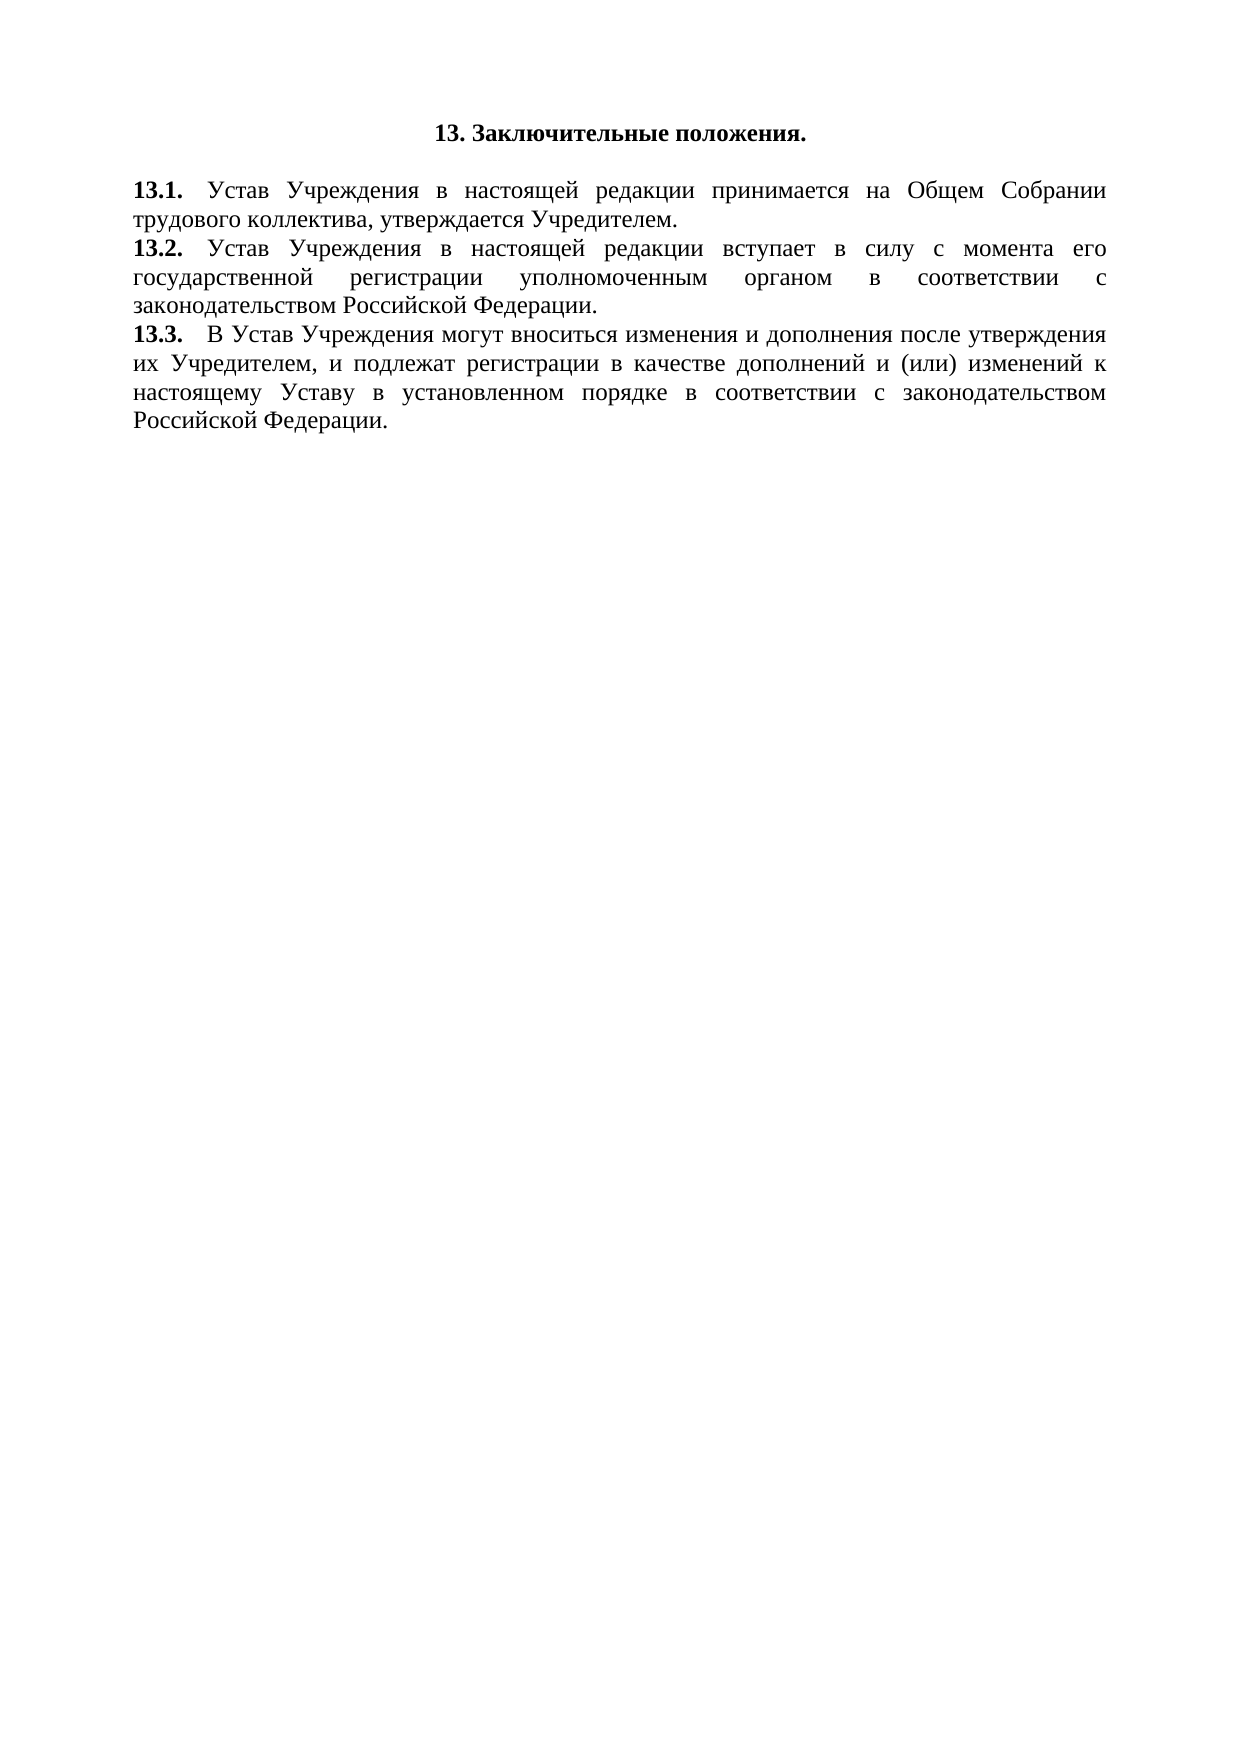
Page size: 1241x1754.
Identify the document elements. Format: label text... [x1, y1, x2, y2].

text 13.2. Устав Учреждения в настоящей редакции вступает в силу с момента его государственной регистрации уполномоченным органом в соответствии с законодательством Российской Федерации. [133, 233, 1107, 319]
text 13. Заключительные положения. [133, 118, 1107, 147]
text 13.3. В Устав Учреждения могут вноситься изменения и дополнения после утверждения их Учредителем, и подлежат регистрации в качестве дополнений и (или) изменений к настоящему Уставу в установленном порядке в соответствии с законодательством Российской Федерации. [133, 319, 1107, 434]
text 13.1. Устав Учреждения в настоящей редакции принимается на Общем Собрании трудового коллектива, утверждается Учредителем. [133, 176, 1107, 233]
